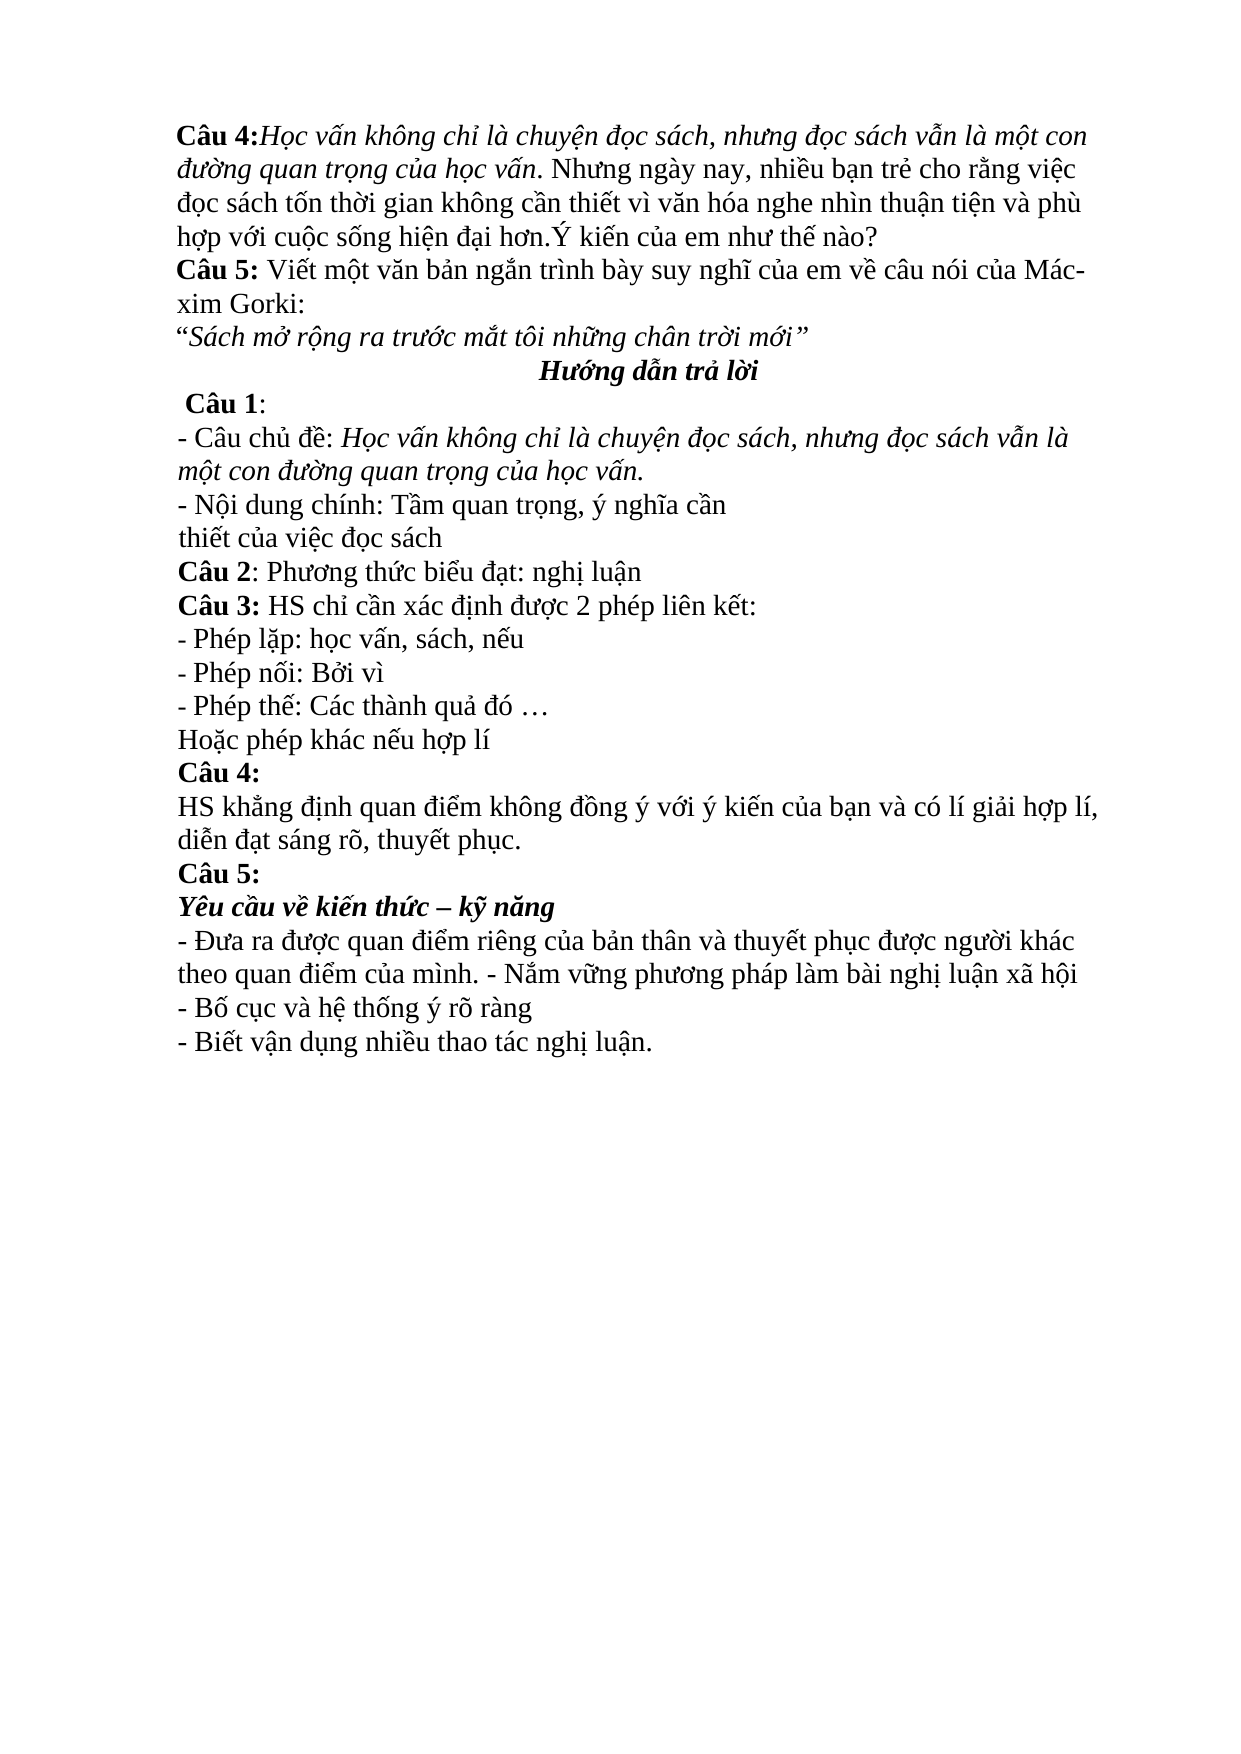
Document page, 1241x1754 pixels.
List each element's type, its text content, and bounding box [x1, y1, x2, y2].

text - Nội dung chính: Tầm quan trọng, ý nghĩa cần thiết của việc đọc sách [177, 487, 729, 554]
text Câu 5: [177, 856, 1122, 889]
text - Đưa ra được quan điểm riêng của bản thân và thuyết phục được người khác theo quan điểm của mình. - Nắm vững phương pháp làm bài nghị luận xã hội [177, 923, 1122, 990]
text Câu 2: Phương thức biểu đạt: nghị luận [177, 554, 729, 588]
text Hoặc phép khác nếu hợp lí [177, 722, 729, 755]
text - Bố cục và hệ thống ý rõ ràng [177, 990, 1122, 1024]
text HS khẳng định quan điểm không đồng ý với ý kiến của bạn và có lí giải hợp lí, diễn đạt sáng rõ, thuyết phục. [177, 789, 1118, 856]
text Câu 3: HS chỉ cần xác định được 2 phép liên kết: [177, 588, 1122, 621]
text - Biết vận dụng nhiều thao tác nghị luận. [177, 1024, 1122, 1057]
text Câu 1: [177, 386, 1122, 420]
list Phép nối: Bởi vì [177, 655, 1122, 688]
text - Câu chủ đề: Học vấn không chỉ là chuyện đọc sách, nhưng đọc sách vẫn là một con đường quan trọng của học vấn. [177, 420, 1122, 487]
text Yêu cầu về kiến thức – kỹ năng [177, 889, 1122, 923]
text Hướng dẫn trả lời [177, 353, 1122, 386]
list Phép thế: Các thành quả đó … [177, 688, 1122, 722]
list Phép lặp: học vấn, sách, nếu [177, 621, 1122, 655]
text Câu 4:Học vấn không chỉ là chuyện đọc sách, nhưng đọc sách vẫn là một con đường quan trọng của học vấn. Nhưng ngày nay, nhiều bạn trẻ cho rằng việc đọc sách tốn thời gian không cần thiết vì văn hóa nghe nhìn thuận tiện và phù hợp với cuộc sống hiện đại hơn.Ý kiến của em như thế nào? [176, 118, 1120, 252]
text Câu 4: [177, 755, 1122, 789]
text “Sách mở rộng ra trước mắt tôi những chân trời mới” [176, 319, 1049, 353]
text Câu 5: Viết một văn bản ngắn trình bày suy nghĩ của em về câu nói của Mác-xim Gorki: [176, 252, 1120, 319]
